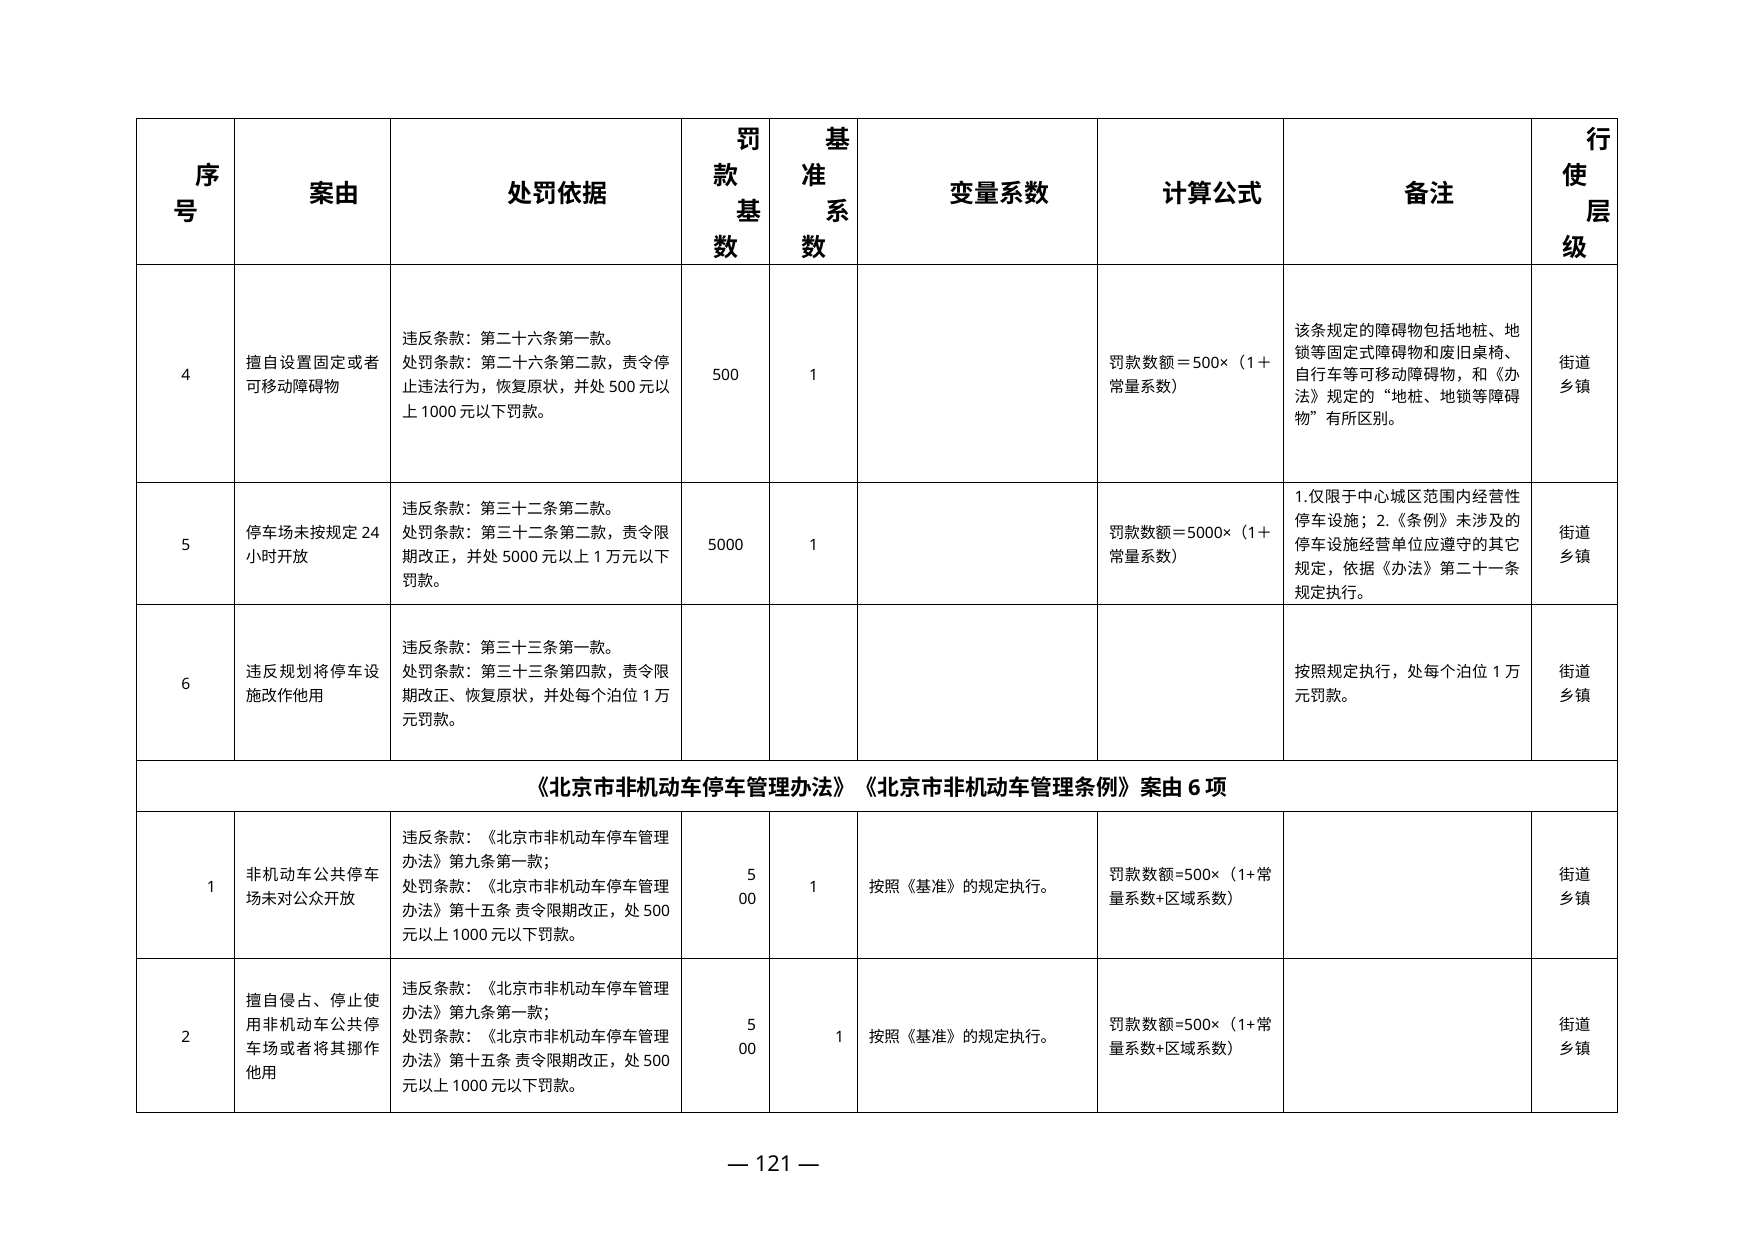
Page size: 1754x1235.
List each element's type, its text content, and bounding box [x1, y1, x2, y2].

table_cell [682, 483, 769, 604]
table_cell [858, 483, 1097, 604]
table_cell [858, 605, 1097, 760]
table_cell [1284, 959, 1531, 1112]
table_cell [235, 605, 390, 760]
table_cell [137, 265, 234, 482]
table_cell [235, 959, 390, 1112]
table_header 案由 [235, 119, 390, 264]
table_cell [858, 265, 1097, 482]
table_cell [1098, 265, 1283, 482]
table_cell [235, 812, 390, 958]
table_header 处罚依据 [391, 119, 681, 264]
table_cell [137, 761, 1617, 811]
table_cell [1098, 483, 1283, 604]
table_header 行使 层级 [1532, 119, 1617, 264]
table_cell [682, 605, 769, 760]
table_header 序号 [137, 119, 234, 264]
table_header 备注 [1284, 119, 1531, 264]
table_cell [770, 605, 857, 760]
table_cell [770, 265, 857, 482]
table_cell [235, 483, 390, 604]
table_header 罚款 基数 [682, 119, 769, 264]
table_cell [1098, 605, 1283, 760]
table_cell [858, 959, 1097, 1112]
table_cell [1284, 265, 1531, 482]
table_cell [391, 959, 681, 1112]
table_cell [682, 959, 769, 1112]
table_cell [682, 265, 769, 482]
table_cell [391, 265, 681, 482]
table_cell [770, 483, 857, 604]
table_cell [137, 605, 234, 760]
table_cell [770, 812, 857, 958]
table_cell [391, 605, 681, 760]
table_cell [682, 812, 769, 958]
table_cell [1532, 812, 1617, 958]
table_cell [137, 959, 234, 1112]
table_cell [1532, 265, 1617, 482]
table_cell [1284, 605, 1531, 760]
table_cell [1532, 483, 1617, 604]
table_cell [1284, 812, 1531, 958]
table_header 变量系数 [858, 119, 1097, 264]
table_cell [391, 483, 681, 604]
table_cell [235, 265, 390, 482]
table_header 计算公式 [1098, 119, 1283, 264]
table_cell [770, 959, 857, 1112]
table_header 基准 系数 [770, 119, 857, 264]
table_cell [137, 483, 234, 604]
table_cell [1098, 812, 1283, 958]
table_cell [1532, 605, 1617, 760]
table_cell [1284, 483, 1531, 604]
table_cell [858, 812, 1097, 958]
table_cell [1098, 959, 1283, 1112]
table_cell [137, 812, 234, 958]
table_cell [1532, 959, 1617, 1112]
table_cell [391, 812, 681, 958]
